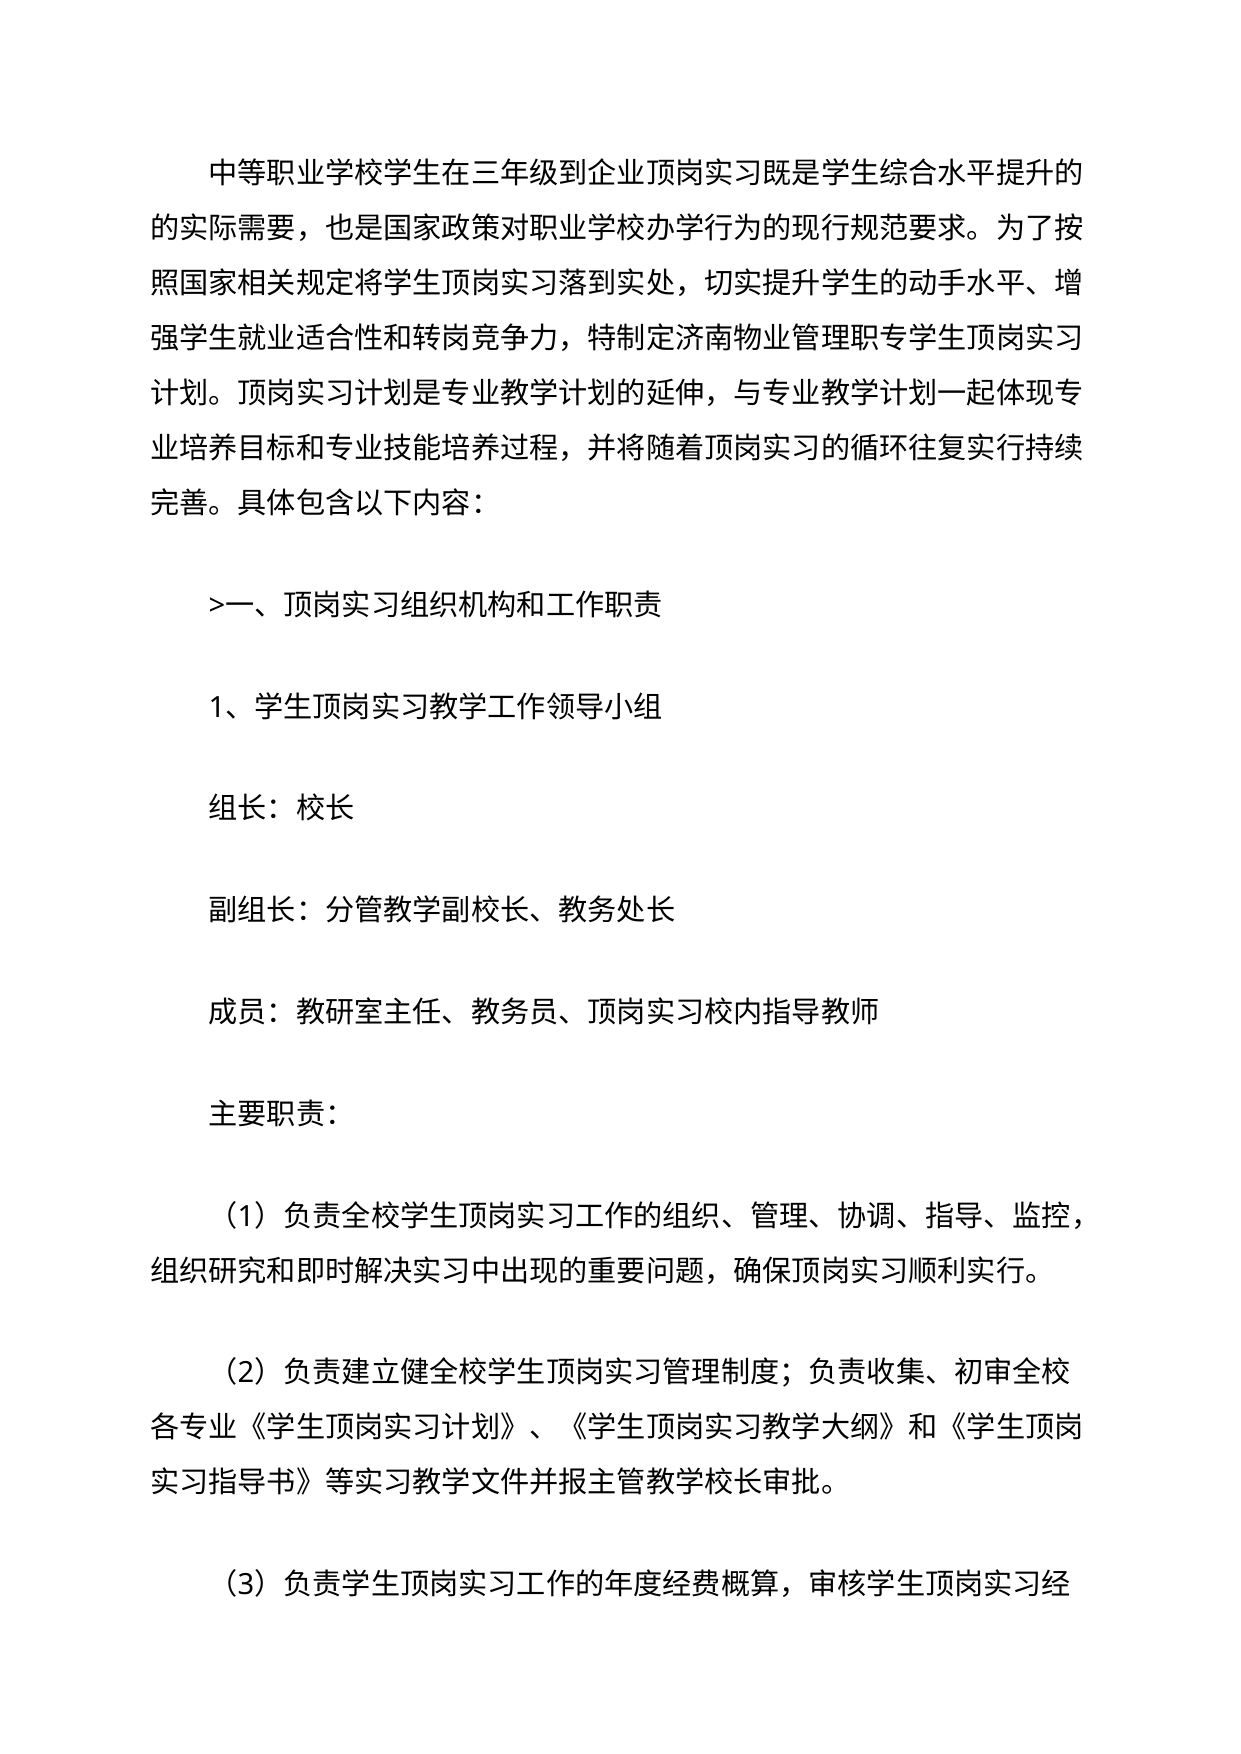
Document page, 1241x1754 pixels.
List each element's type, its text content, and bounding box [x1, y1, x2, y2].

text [150, 1561, 1090, 1603]
text （1）负责全校学生顶岗实习工作的组织、管理、协调、指导、监控，组织研究和即时解决实习中出现的重要问题，确保顶岗实习顺利实行。 [150, 1192, 1090, 1289]
text 中等职业学校学生在三年级到企业顶岗实习既是学生综合水平提升的的实际需要，也是国家政策对职业学校办学行为的现行规范要求。为了按照国家相关规定将学生顶岗实习落到实处，切实提升学生的动手水平、增强学生就业适合性和转岗竞争力，特制定济南物业管理职专学生顶岗实习计划。顶岗实习计划是专业教学计划的延伸，与专业教学计划一起体现专业培养目标和专业技能培养过程，并将随着顶岗实习的循环往复实行持续完善。具体包含以下内容： [150, 150, 1090, 522]
text >一、顶岗实习组织机构和工作职责 [150, 581, 1090, 623]
text 副组长：分管教学副校长、教务处长 [150, 887, 1090, 929]
text 组长：校长 [150, 785, 1090, 827]
text （2）负责建立健全校学生顶岗实习管理制度；负责收集、初审全校各专业《学生顶岗实习计划》、《学生顶岗实习教学大纲》和《学生顶岗实习指导书》等实习教学文件并报主管教学校长审批。 [150, 1349, 1090, 1501]
text 1、学生顶岗实习教学工作领导小组 [150, 683, 1090, 726]
text 主要职责： [150, 1090, 1090, 1133]
text 成员：教研室主任、教务员、顶岗实习校内指导教师 [150, 989, 1090, 1031]
